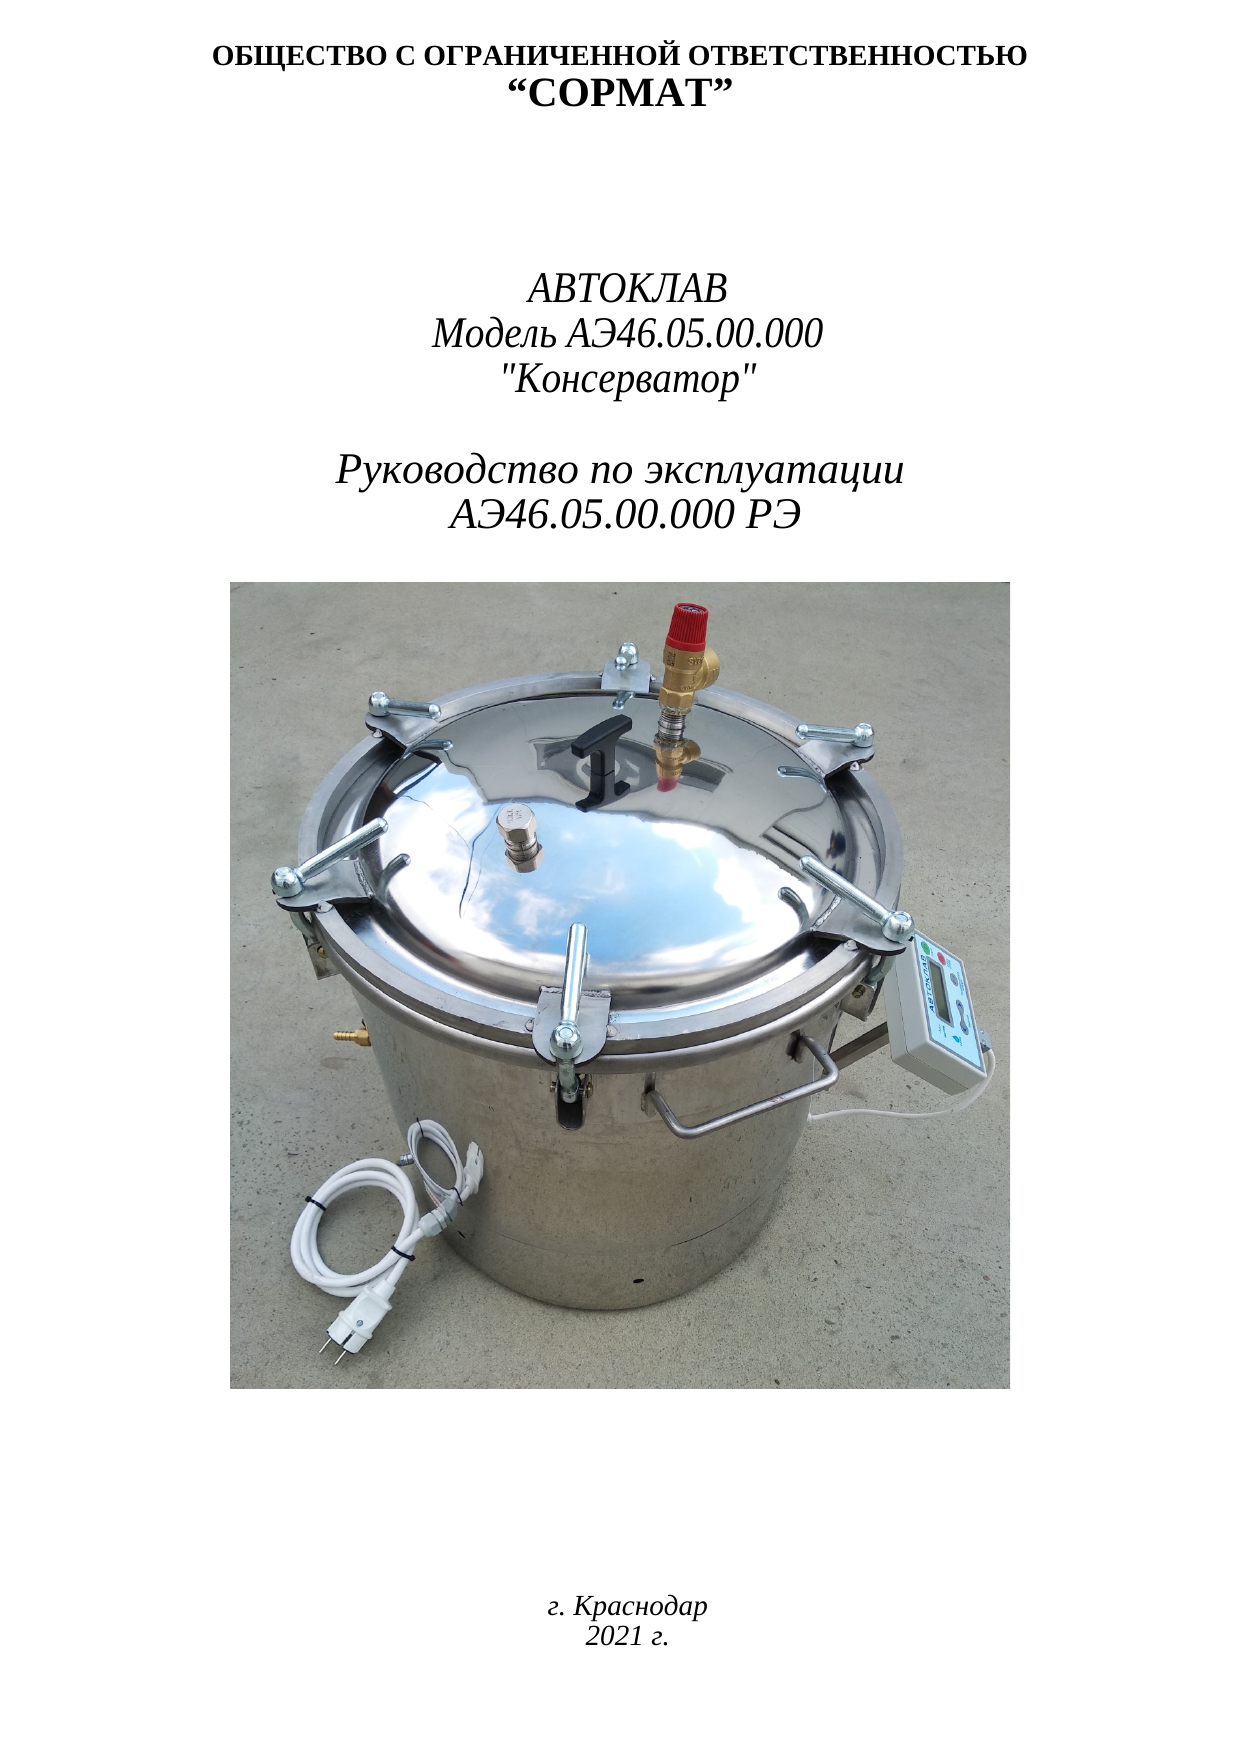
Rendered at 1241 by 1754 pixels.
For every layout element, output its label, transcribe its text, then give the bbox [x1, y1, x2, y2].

text "Консерватор" [74, 357, 1181, 402]
text Модель АЭ46.05.00.000 [74, 312, 1181, 357]
text Руководство по эксплуатации [59, 447, 1181, 492]
text ОБЩЕСТВО С ОГРАНИЧЕННОЙ ОТВЕТСТВЕННОСТЬЮ [59, 41, 1181, 71]
text “СОРМАТ” [59, 71, 1181, 114]
text АВТОКЛАВ [74, 266, 1181, 312]
picture [230, 582, 1011, 1389]
text 2021 г. [74, 1622, 1181, 1652]
text АЭ46.05.00.000 РЭ [59, 492, 1181, 538]
text г. Краснодар [74, 1592, 1181, 1622]
